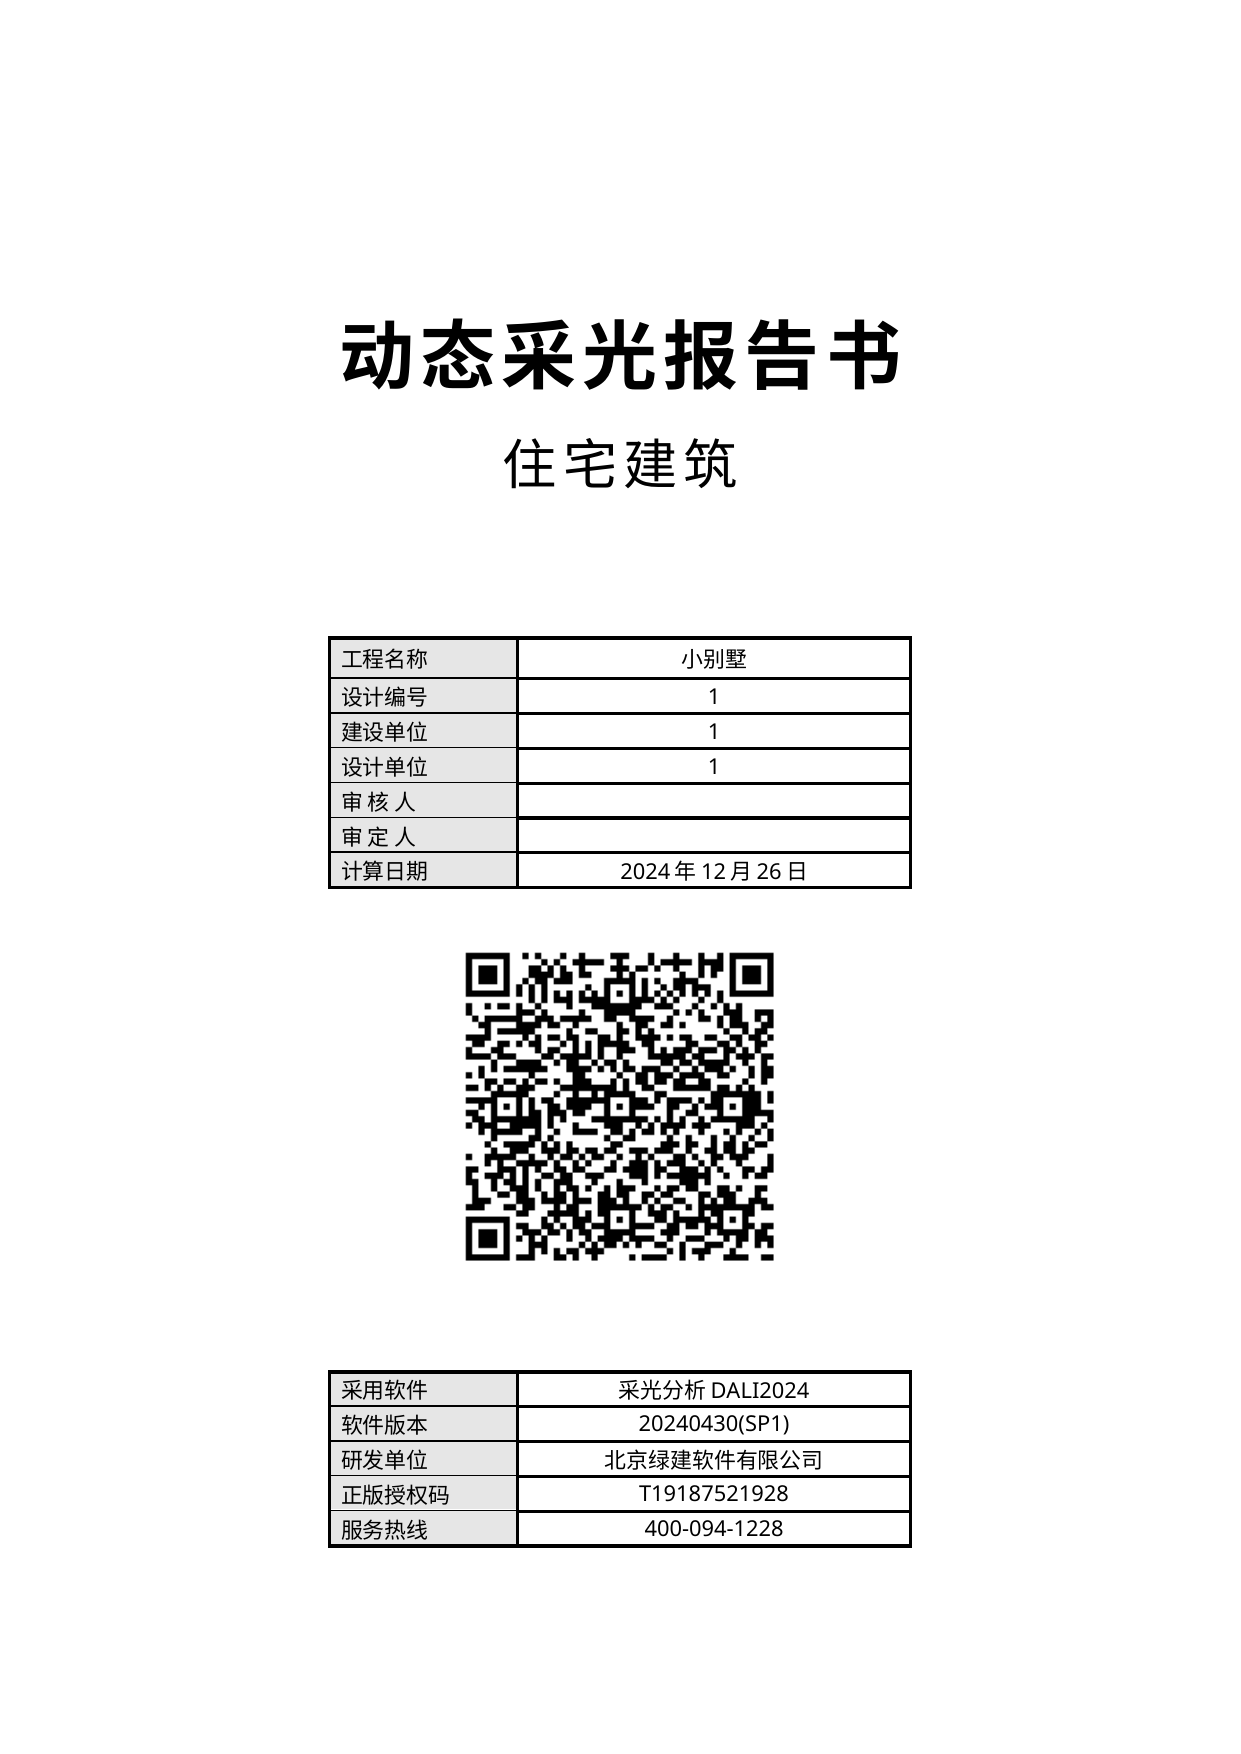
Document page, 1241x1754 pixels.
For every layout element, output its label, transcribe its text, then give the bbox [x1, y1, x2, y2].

picture [442, 928, 799, 1286]
table_cell 1 [519, 715, 909, 747]
table_cell 建设单位 [331, 714, 516, 747]
text 住宅建筑 [148, 422, 1092, 500]
table_cell 审 定 人 [331, 818, 516, 851]
table_cell 审 核 人 [331, 783, 516, 816]
table_cell 软件版本 [331, 1407, 516, 1440]
table_cell [519, 820, 909, 851]
table_cell 设计单位 [331, 748, 516, 782]
table_header 采光分析DALI2024 [519, 1374, 909, 1405]
table_cell 计算日期 [331, 853, 516, 886]
table_cell 北京绿建软件有限公司 [519, 1443, 909, 1475]
table_cell 2024年12月26日 [519, 854, 909, 886]
table_header 工程名称 [331, 640, 516, 677]
table_cell 正版授权码 [331, 1476, 516, 1509]
table_cell 20240430(SP1) [519, 1408, 909, 1440]
table_cell 400-094-1228 [519, 1513, 909, 1544]
table_cell 1 [519, 680, 909, 712]
table_cell 设计编号 [331, 679, 516, 712]
table_cell 研发单位 [331, 1442, 516, 1475]
table_cell T19187521928 [519, 1478, 909, 1509]
table_header 小别墅 [519, 640, 909, 677]
table_cell [519, 785, 909, 816]
text 动态采光报告书 [148, 297, 1092, 405]
table_cell 服务热线 [331, 1511, 516, 1544]
table_header 采用软件 [331, 1374, 516, 1405]
table_cell 1 [519, 750, 909, 782]
